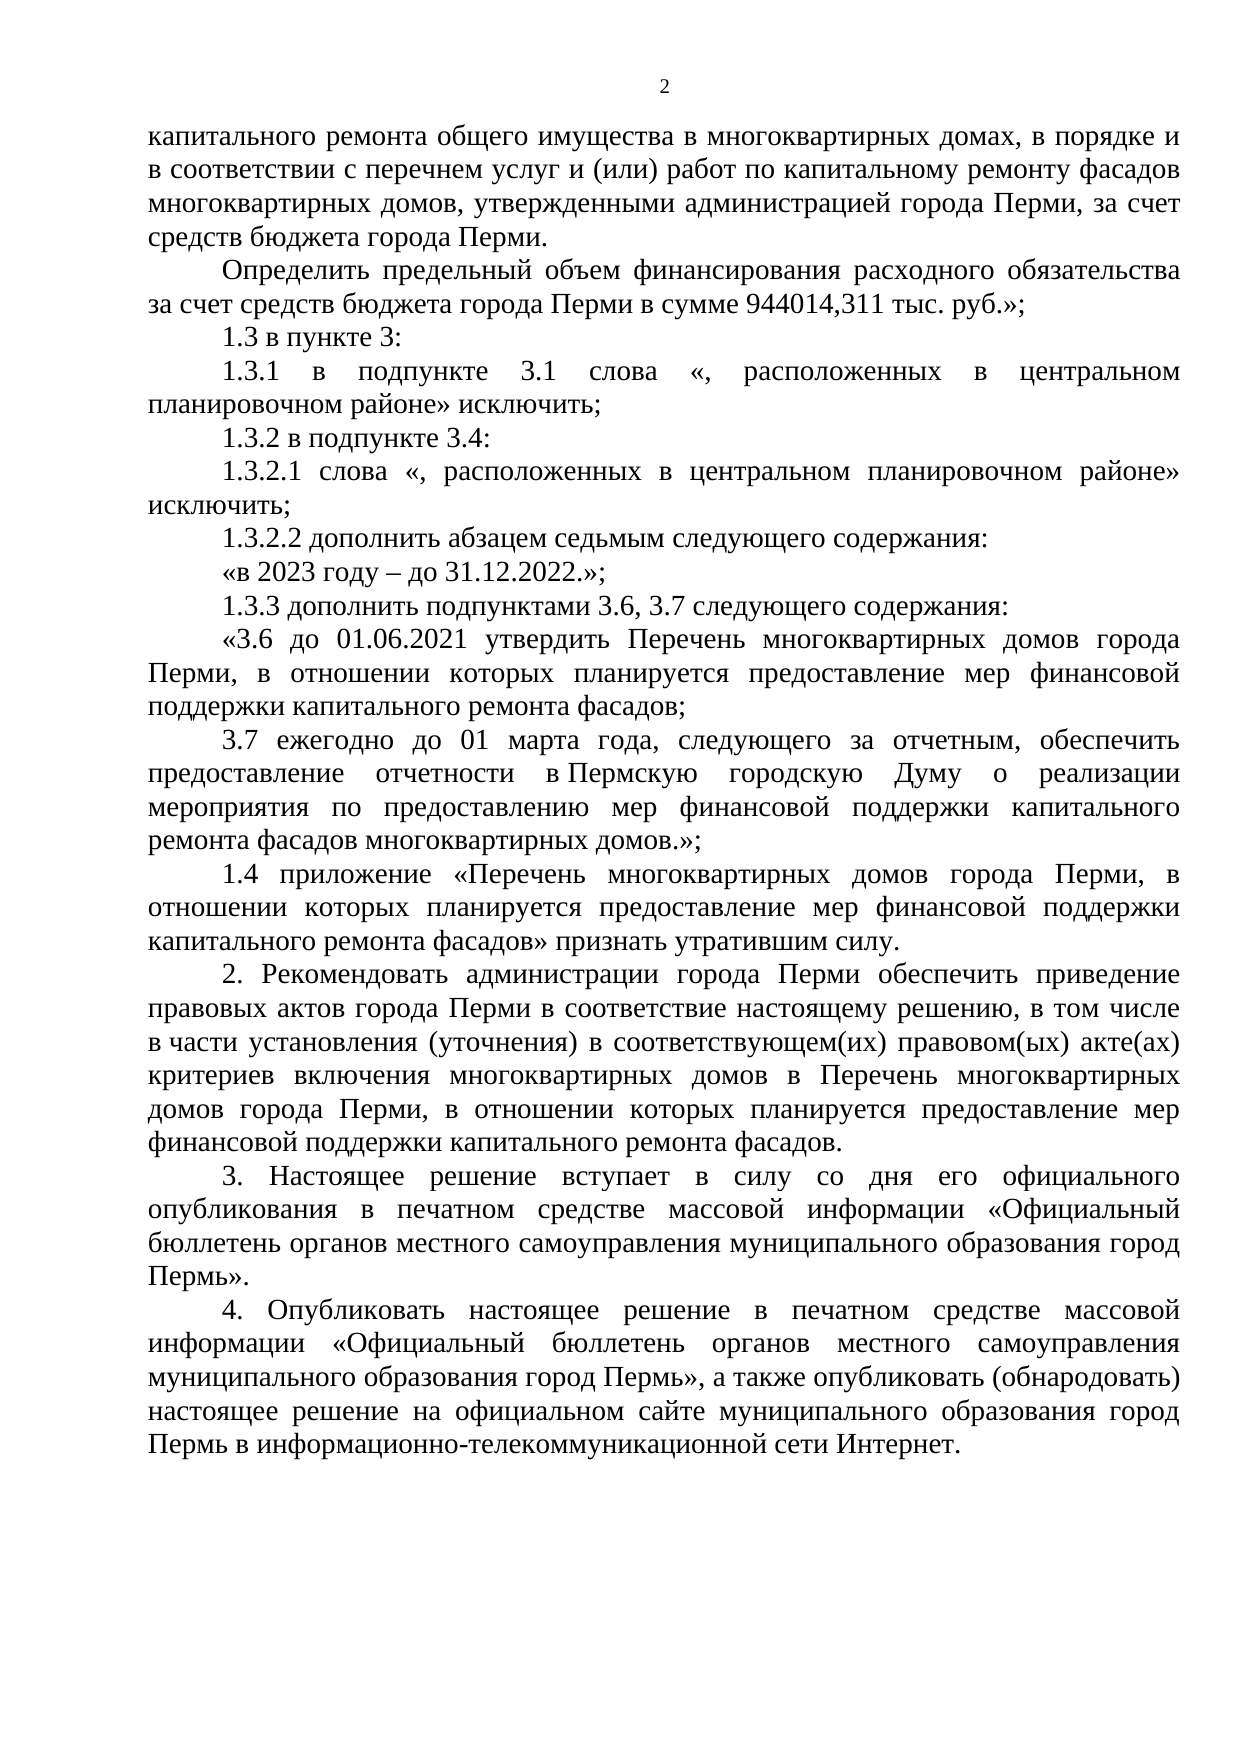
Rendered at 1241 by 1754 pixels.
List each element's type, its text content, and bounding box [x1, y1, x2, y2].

text 3. Настоящее решение вступает в силу со дня его официального опубликования в печатном средстве массовой информации «Официальный бюллетень органов местного самоуправления муниципального образования город Пермь». [148, 1258, 1181, 1292]
text 2. Рекомендовать администрации города Перми обеспечить приведение правовых актов города Перми в соответствие настоящему решению, в том числе в части установления (уточнения) в соответствующем(их) правовом(ых) акте(ах) критериев включения многоквартирных домов в Перечень многоквартирных домов города Перми, в отношении которых планируется предоставление мер финансовой поддержки капитального ремонта фасадов. [148, 957, 1181, 1158]
text 1.3.2.2 дополнить абзацем седьмым следующего содержания: [148, 521, 1181, 554]
text 3.7 ежегодно до 01 марта года, следующего за отчетным, обеспечить предоставление отчетности в Пермскую городскую Думу о реализации мероприятия по предоставлению мер финансовой поддержки капитального ремонта фасадов многоквартирных домов.»; [148, 722, 1181, 856]
text 1.4 приложение «Перечень многоквартирных домов города Перми, в отношении которых планируется предоставление мер финансовой поддержки капитального ремонта фасадов» признать утратившим силу. [148, 856, 1181, 957]
text 1.3.2 в подпункте 3.4: [148, 420, 1181, 453]
text «в 2023 году – до 31.12.2022.»; [148, 554, 1181, 588]
text 1.3 в пункте 3: [148, 319, 1181, 353]
text 1.3.3 дополнить подпунктами 3.6, 3.7 следующего содержания: [148, 588, 1181, 621]
text 1.3.2.1 слова «, расположенных в центральном планировочном районе» исключить; [148, 453, 1181, 521]
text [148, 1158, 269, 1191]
text 1.3.1 в подпункте 3.1 слова «, расположенных в центральном планировочном районе» исключить; [148, 353, 1181, 420]
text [148, 118, 1181, 252]
text Определить предельный объем финансирования расходного обязательства за счет средств бюджета города Перми в сумме 944014,311 тыс. руб.»; [148, 252, 1181, 319]
text 4. Опубликовать настоящее решение в печатном средстве массовой информации «Официальный бюллетень органов местного самоуправления муниципального образования город Пермь», а также опубликовать (обнародовать) настоящее решение на официальном сайте муниципального образования город Пермь в информационно-телекоммуникационной сети Интернет. [148, 1292, 1181, 1460]
text «3.6 до 01.06.2021 утвердить Перечень многоквартирных домов города Перми, в отношении которых планируется предоставление мер финансовой поддержки капитального ремонта фасадов; [148, 621, 1181, 722]
